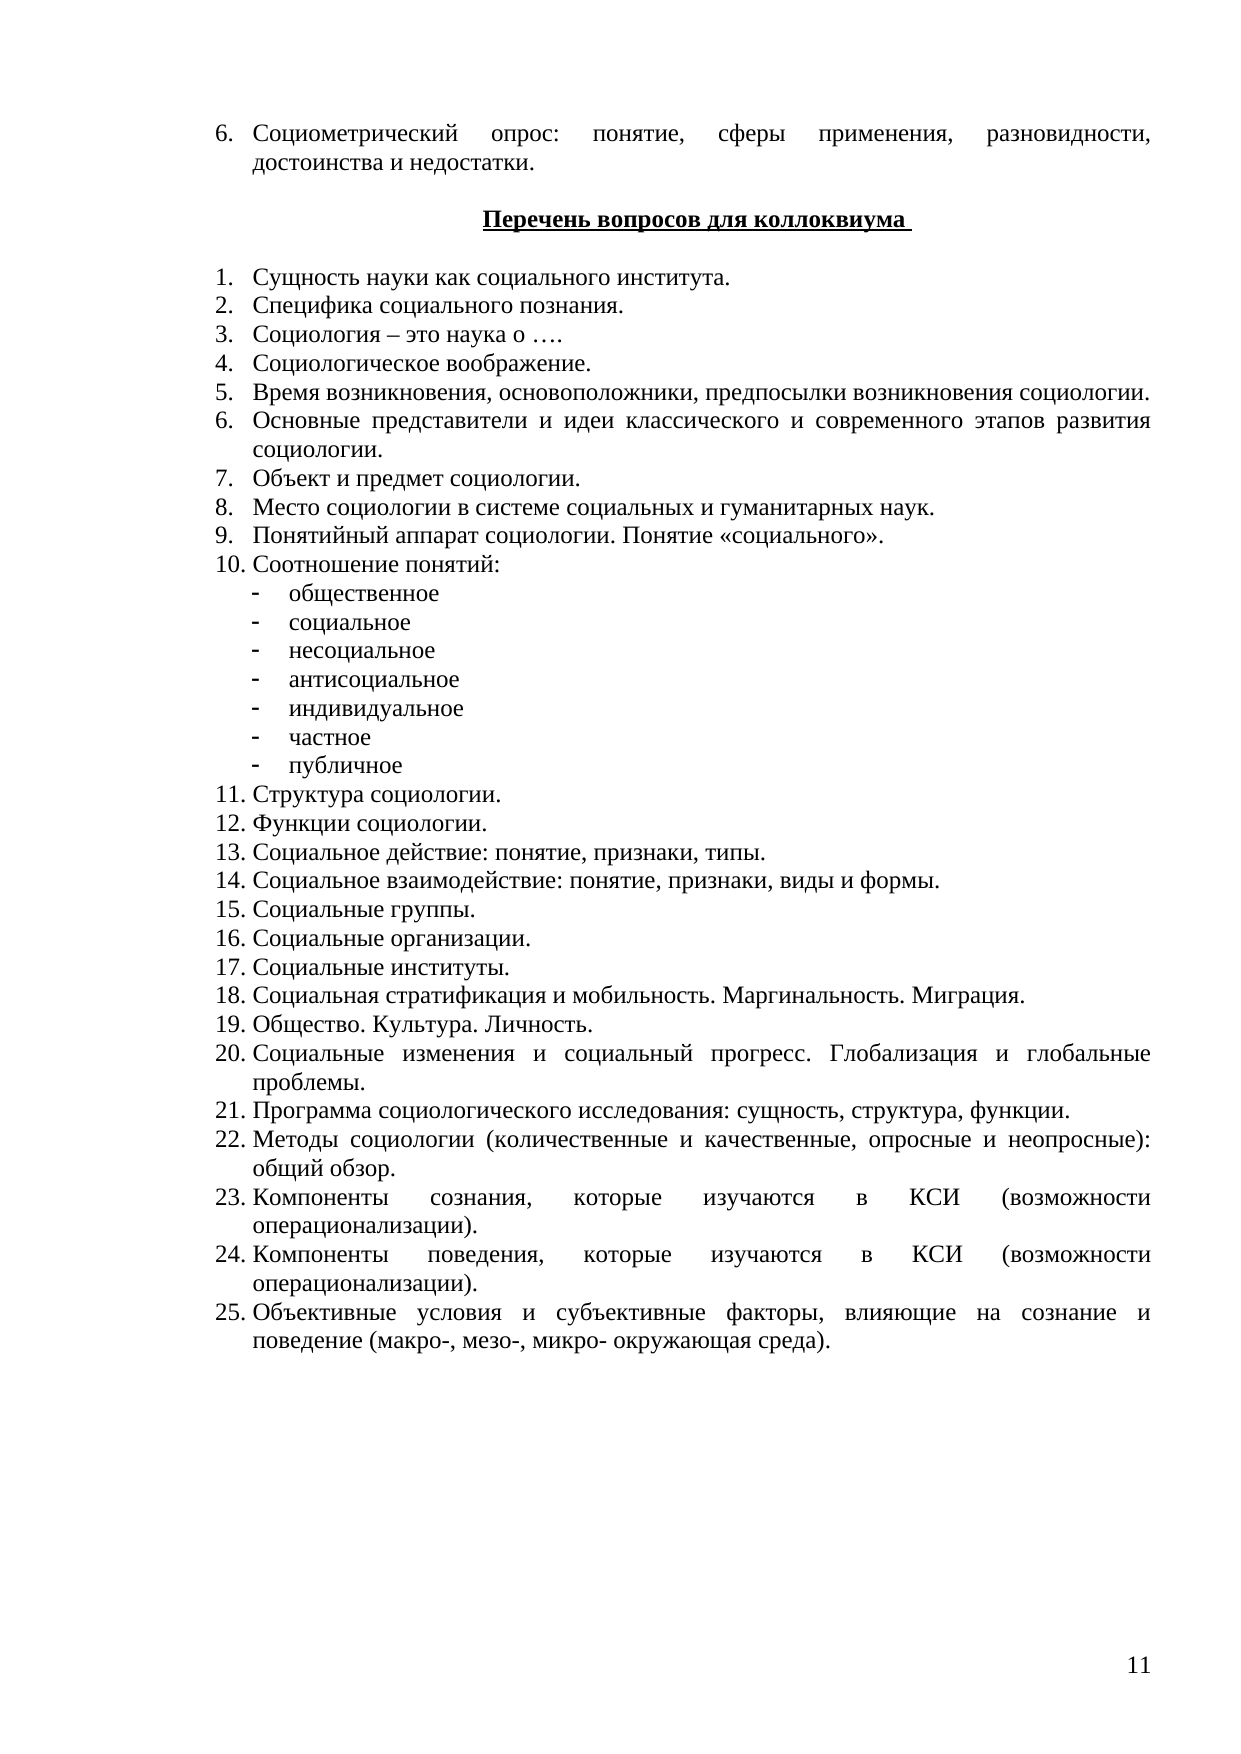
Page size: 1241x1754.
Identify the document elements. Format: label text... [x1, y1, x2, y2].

list Социология – это наука о …. [215, 319, 1152, 348]
list Программа социологического исследования: сущность, структура, функции. [215, 1096, 1152, 1124]
list Функции социологии. [215, 808, 1152, 837]
list частное [251, 722, 1152, 751]
list Социальные группы. [215, 894, 1152, 923]
list Понятийный аппарат социологии. Понятие «социального». [215, 521, 1152, 549]
text Перечень вопросов для коллоквиума [236, 204, 1152, 233]
list антисоциальное [251, 664, 1152, 693]
list Социометрический опрос: понятие, сферы применения, разновидности, достоинства и недостатки. [215, 118, 1152, 176]
list Место социологии в системе социальных и гуманитарных наук. [215, 492, 1152, 521]
list Основные представители и идеи классического и современного этапов развития социологии. [215, 406, 1152, 463]
list Соотношение понятий: [215, 549, 1152, 578]
list Компоненты сознания, которые изучаются в КСИ (возможности операционализации). [215, 1182, 1152, 1239]
list Социальные институты. [215, 952, 1152, 981]
list Методы социологии (количественные и качественные, опросные и неопросные): общий обзор. [215, 1124, 1152, 1182]
list социальное [251, 607, 1152, 636]
list общественное [251, 578, 1152, 607]
list Социальные изменения и социальный прогресс. Глобализация и глобальные проблемы. [215, 1038, 1152, 1096]
list Структура социологии. [215, 779, 1152, 808]
list Сущность науки как социального института. [215, 262, 1152, 291]
list Социальное взаимодействие: понятие, признаки, виды и формы. [215, 866, 1152, 894]
list Социальная стратификация и мобильность. Маргинальность. Миграция. [215, 981, 1152, 1009]
list Объективные условия и субъективные факторы, влияющие на сознание и поведение (макро-, мезо-, микро- окружающая среда). [215, 1297, 1152, 1354]
list публичное [251, 751, 1152, 779]
list Компоненты поведения, которые изучаются в КСИ (возможности операционализации). [215, 1239, 1152, 1297]
list Время возникновения, основоположники, предпосылки возникновения социологии. [215, 377, 1152, 406]
list Специфика социального познания. [215, 291, 1152, 319]
list Социальные организации. [215, 923, 1152, 952]
list Социологическое воображение. [215, 348, 1152, 377]
list Социальное действие: понятие, признаки, типы. [215, 837, 1152, 866]
list индивидуальное [251, 693, 1152, 722]
list Общество. Культура. Личность. [215, 1009, 1152, 1038]
list несоциальное [251, 636, 1152, 664]
list Объект и предмет социологии. [215, 463, 1152, 492]
